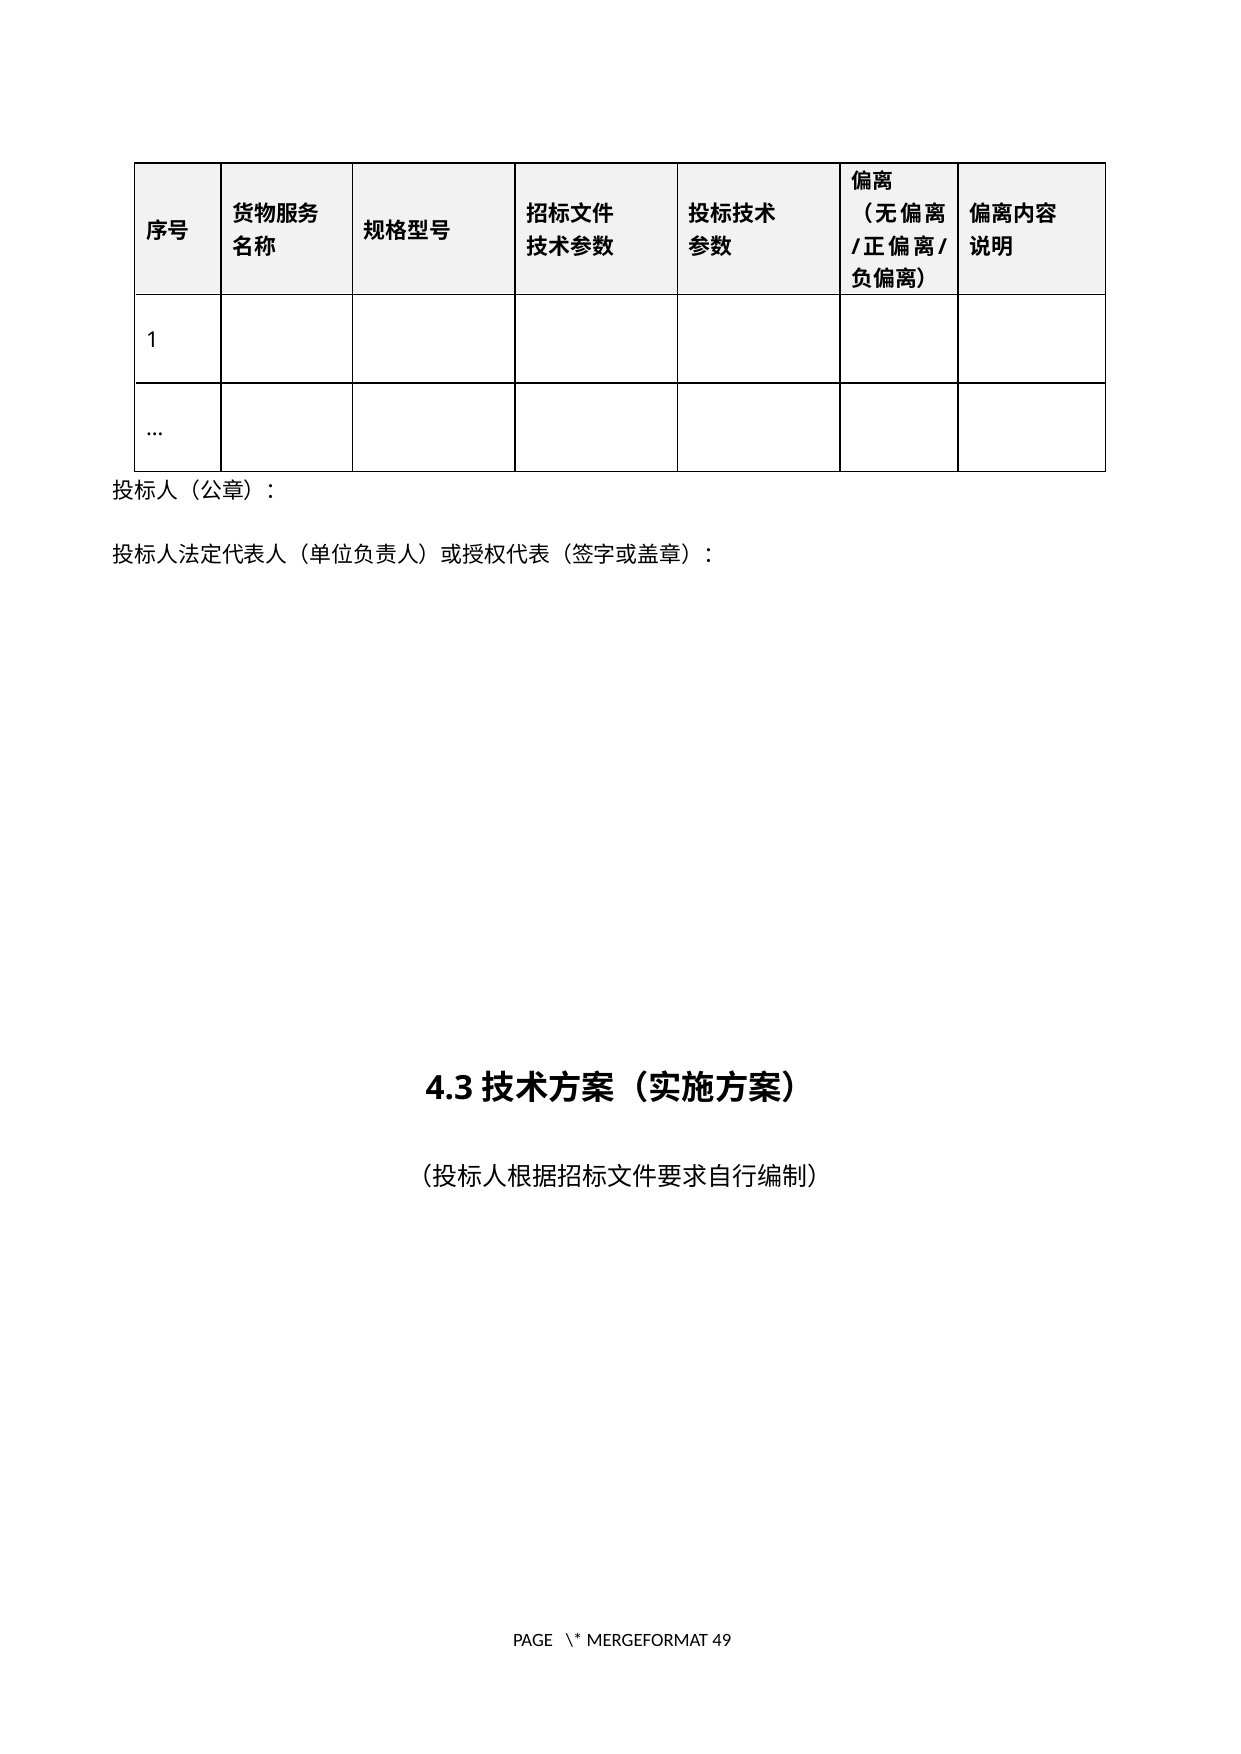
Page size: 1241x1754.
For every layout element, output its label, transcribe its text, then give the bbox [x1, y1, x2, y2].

table_cell [353, 295, 514, 382]
table_header 投标技术 参数 [678, 164, 839, 293]
table_cell [678, 384, 839, 471]
table_header 序号 [135, 164, 220, 293]
table_cell [959, 384, 1105, 471]
text 4.3 技术方案（实施方案） [112, 1053, 1128, 1118]
text 投标人（公章）： [112, 472, 1128, 505]
table_cell [841, 295, 957, 382]
table_header 规格型号 [353, 164, 514, 293]
table_cell … [135, 383, 220, 471]
table_header 货物服务 名称 [222, 164, 352, 293]
table_cell [678, 295, 839, 382]
text 投标人法定代表人（单位负责人）或授权代表（签字或盖章）： [112, 537, 1128, 569]
table_cell [959, 295, 1105, 382]
table_header 招标文件 技术参数 [516, 164, 677, 293]
text （投标人根据招标文件要求自行编制） [112, 1142, 1128, 1207]
table_cell [222, 384, 352, 471]
table_cell 1 [135, 295, 220, 382]
table_header 偏离 （无偏离/正偏离/负偏离） [841, 164, 957, 293]
table_header 偏离内容 说明 [959, 164, 1105, 293]
table_cell [516, 295, 677, 382]
table_cell [841, 384, 957, 471]
table_cell [222, 295, 352, 382]
table_cell [353, 384, 514, 471]
table_cell [516, 384, 677, 471]
